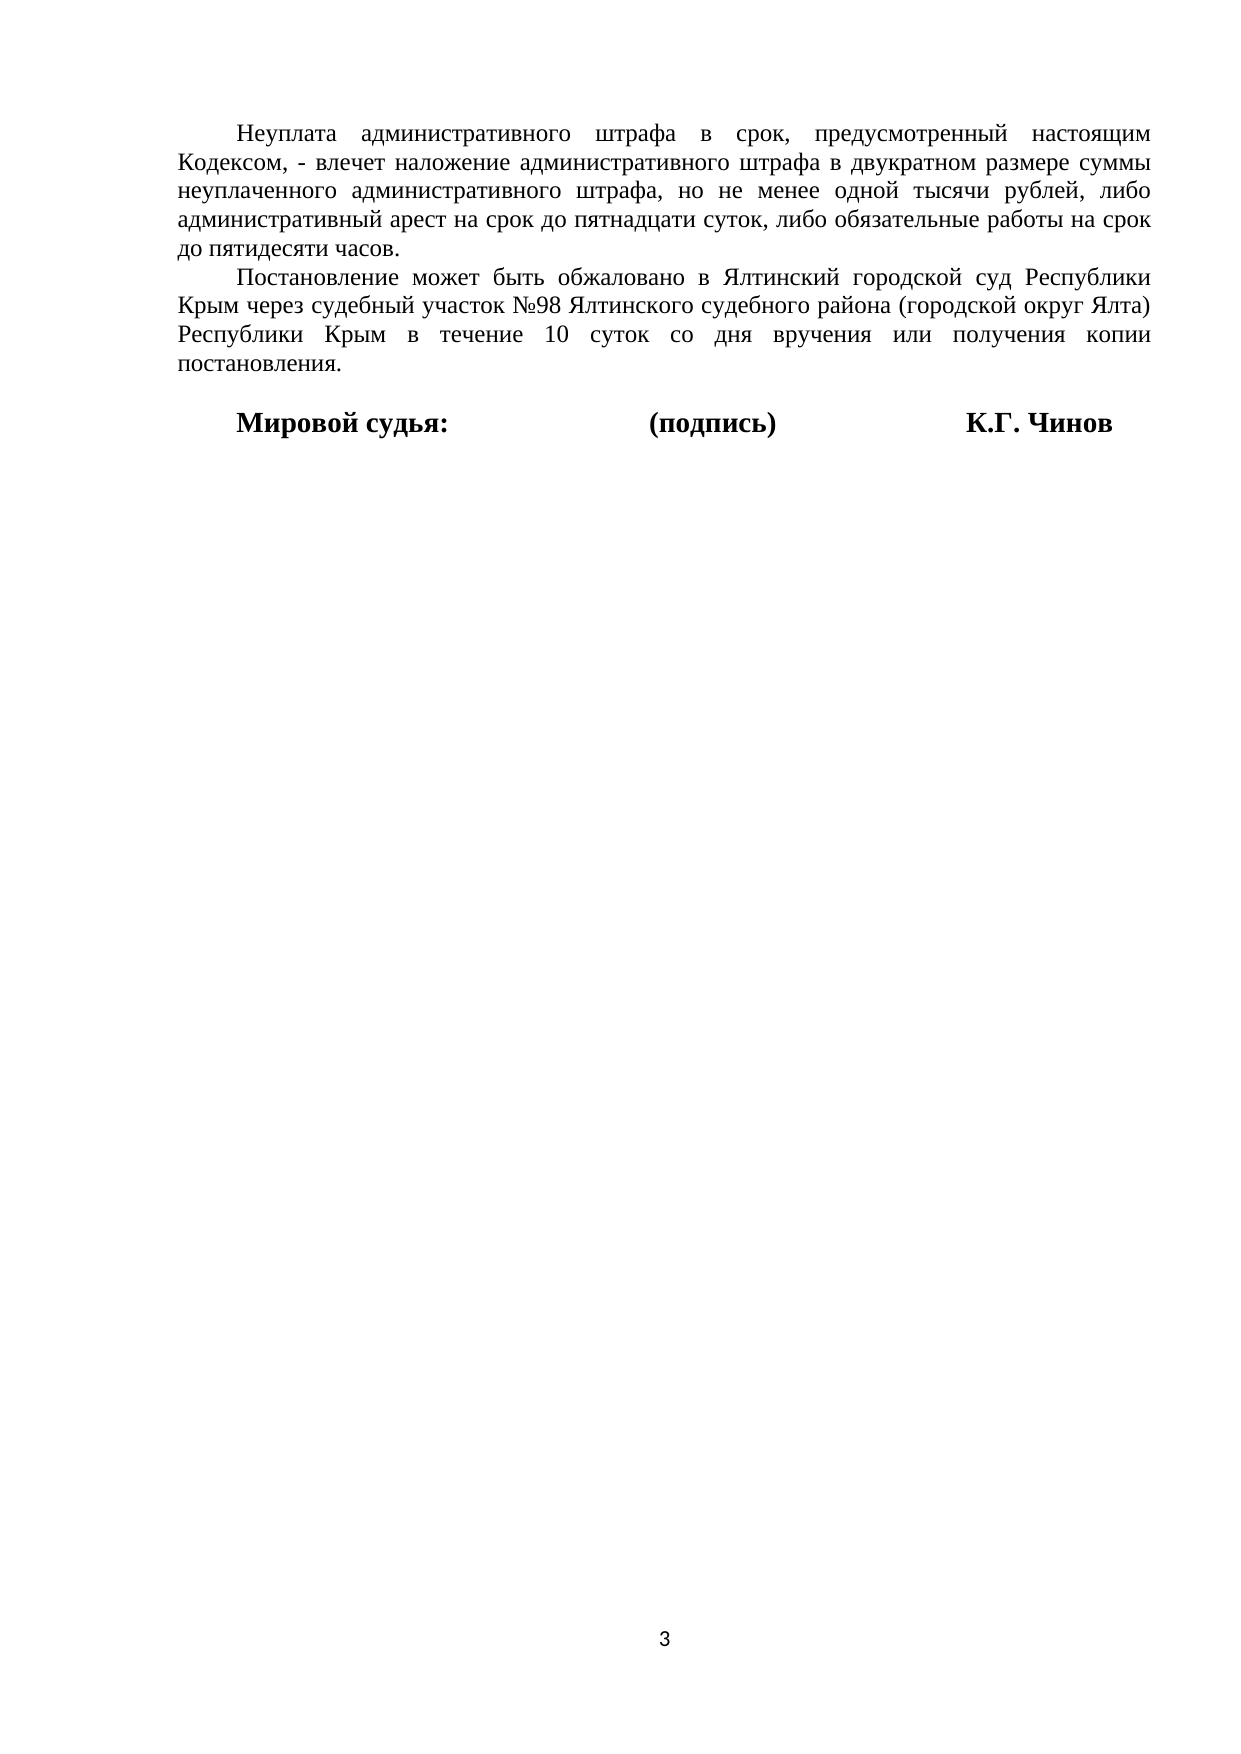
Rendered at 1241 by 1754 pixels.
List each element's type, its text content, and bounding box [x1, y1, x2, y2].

text Неуплата административного штрафа в срок, предусмотренный настоящим Кодексом, - влечет наложение административного штрафа в двукратном размере суммы неуплаченного административного штрафа, но не менее одной тысячи рублей, либо административный арест на срок до пятнадцати суток, либо обязательные работы на срок до пятидесяти часов. [177, 118, 1152, 262]
text Постановление может быть обжаловано в Ялтинский городской суд Республики Крым через судебный участок №98 Ялтинского судебного района (городской округ Ялта) Республики Крым в течение 10 суток со дня вручения или получения копии постановления. [177, 262, 1152, 377]
text Мировой судья: (подпись) К.Г. Чинов [236, 406, 1152, 439]
